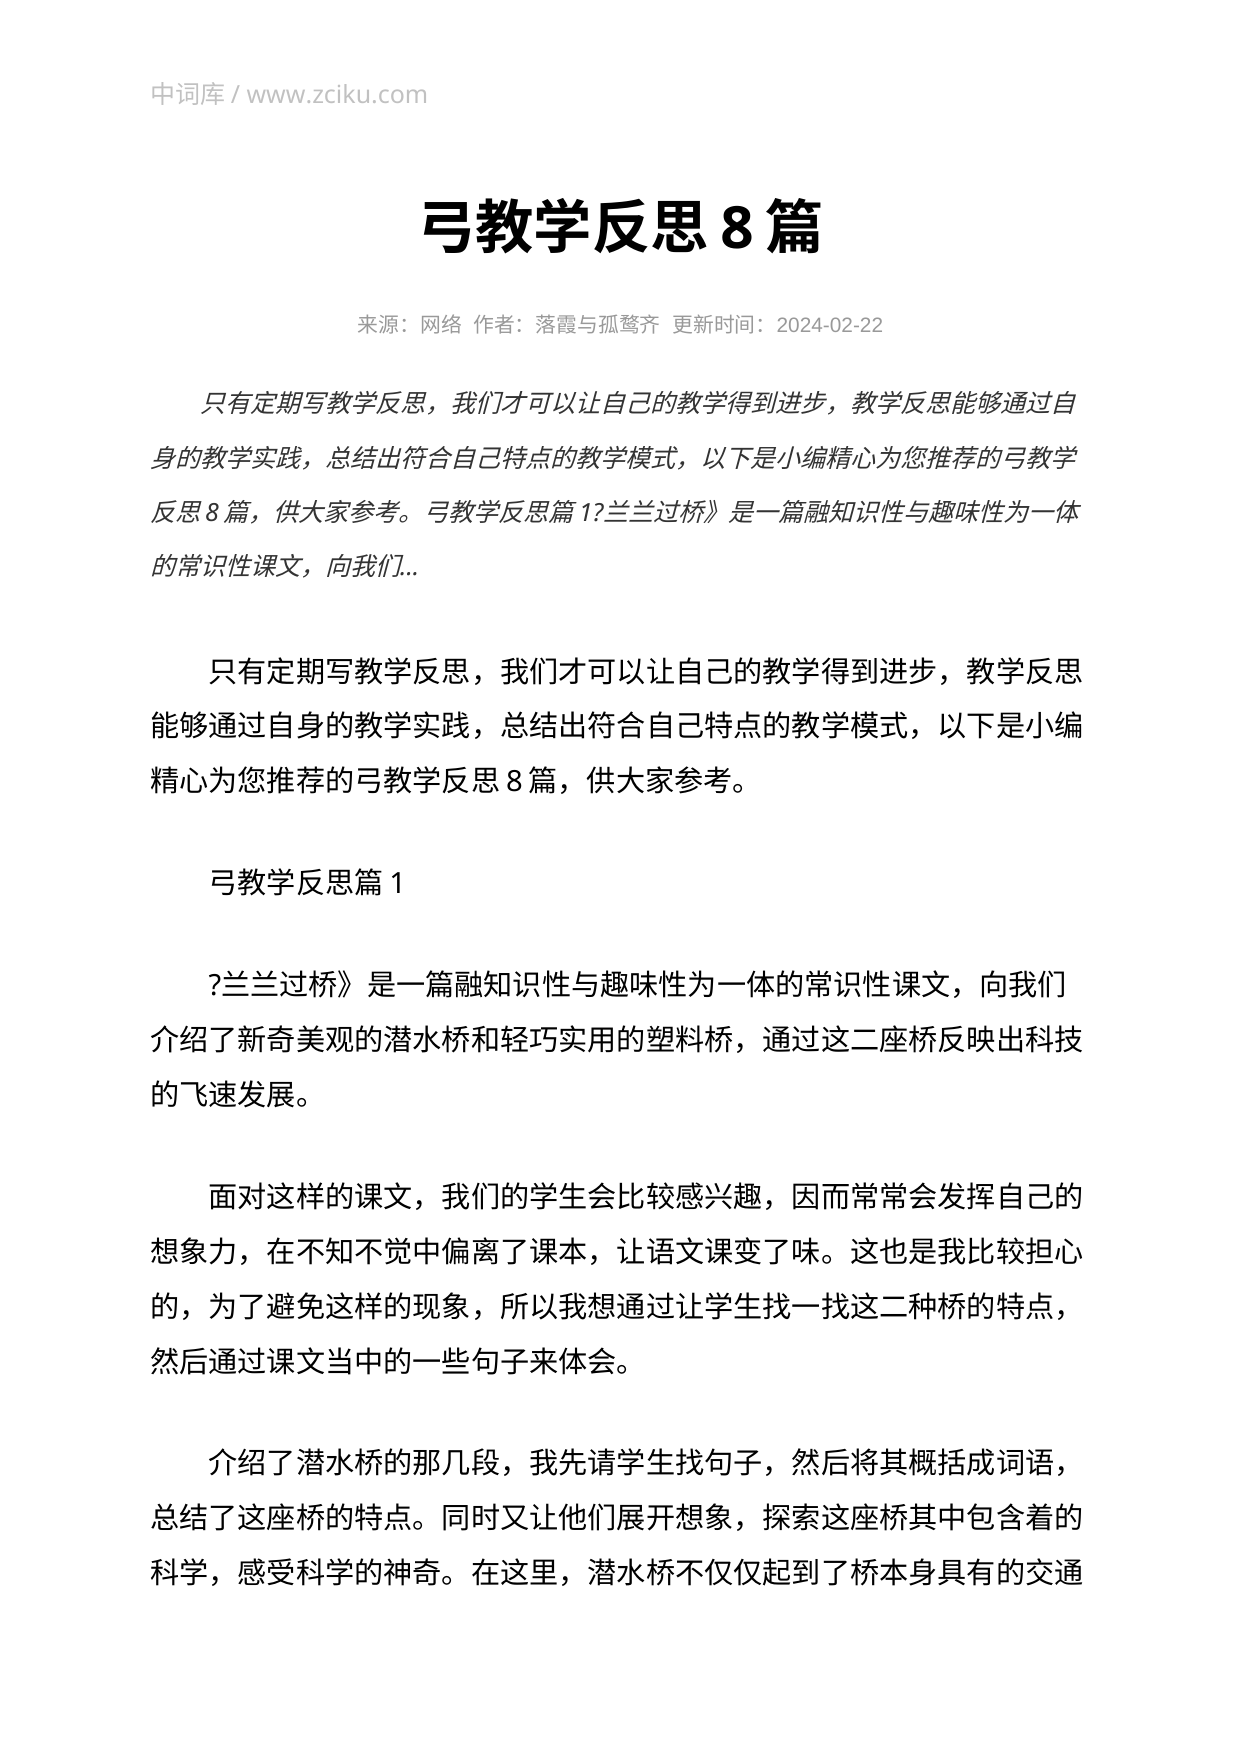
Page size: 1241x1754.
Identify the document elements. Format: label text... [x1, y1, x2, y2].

text ?兰兰过桥》是一篇融知识性与趣味性为一体的常识性课文，向我们介绍了新奇美观的潜水桥和轻巧实用的塑料桥，通过这二座桥反映出科技的飞速发展。 [150, 962, 1090, 1114]
subtitle 弓教学反思8篇 [150, 181, 1090, 266]
text 只有定期写教学反思，我们才可以让自己的教学得到进步，教学反思能够通过自身的教学实践，总结出符合自己特点的教学模式，以下是小编精心为您推荐的弓教学反思8篇，供大家参考。弓教学反思篇1?兰兰过桥》是一篇融知识性与趣味性为一体的常识性课文，向我们... [150, 384, 1090, 583]
text 面对这样的课文，我们的学生会比较感兴趣，因而常常会发挥自己的想象力，在不知不觉中偏离了课本，让语文课变了味。这也是我比较担心的，为了避免这样的现象，所以我想通过让学生找一找这二种桥的特点，然后通过课文当中的一些句子来体会。 [150, 1173, 1090, 1381]
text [150, 1440, 1090, 1592]
text 来源：网络 作者：落霞与孤鹜齐 更新时间：2024-02-22 [150, 313, 1090, 337]
text 只有定期写教学反思，我们才可以让自己的教学得到进步，教学反思能够通过自身的教学实践，总结出符合自己特点的教学模式，以下是小编精心为您推荐的弓教学反思8篇，供大家参考。 [150, 648, 1090, 800]
text 弓教学反思篇1 [150, 860, 1090, 902]
